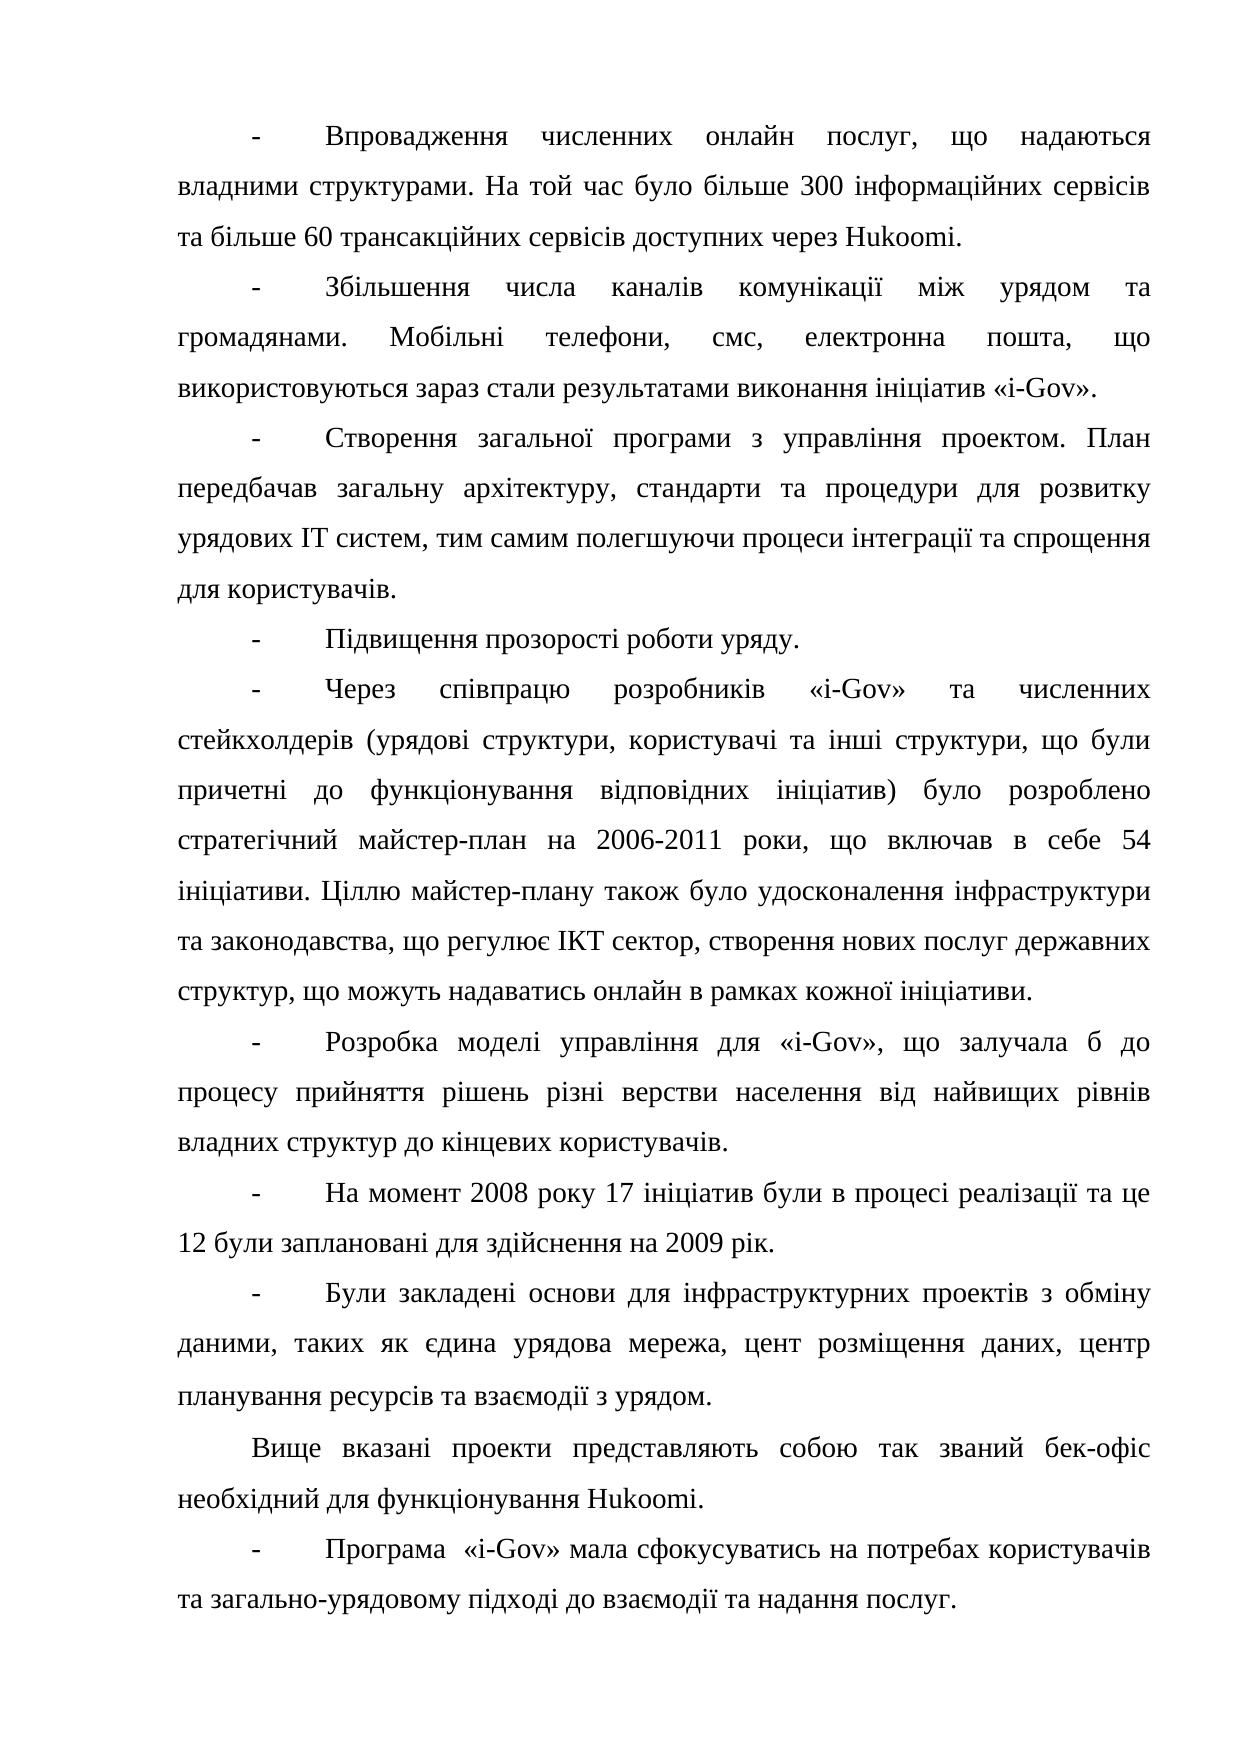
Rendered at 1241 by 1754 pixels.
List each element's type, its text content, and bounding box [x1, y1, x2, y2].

list Впровадження численних онлайн послуг, що надаються владними структурами. На той час було більше 300 інформаційних сервісів та більше 60 трансакційних сервісів доступних через Hukoomi. [177, 118, 1152, 252]
list Підвищення прозорості роботи уряду. [177, 621, 1152, 655]
list Були закладені основи для інфраструктурних проектів з обміну даними, таких як єдина урядова мережа, цент розміщення даних, центр планування ресурсів та взаємодії з урядом. [177, 1275, 1152, 1413]
list На момент 2008 року 17 ініціатив були в процесі реалізації та це 12 були заплановані для здійснення на 2009 рік. [177, 1175, 1152, 1258]
list Через співпрацю розробників «i-Gov» та численних стейкхолдерів (урядові структури, користувачі та інші структури, що були причетні до функціонування відповідних ініціатив) було розроблено стратегічний майстер-план на 2006-2011 роки, що включав в себе 54 ініціативи. Ціллю майстер-плану також було удосконалення інфраструктури та законодавства, що регулює ІКТ сектор, створення нових послуг державних структур, що можуть надаватись онлайн в рамках кожної ініціативи. [177, 672, 1152, 1007]
text Вище вказані проекти представляють собою так званий бек-офіс необхідний для функціонування Hukoomi. [177, 1430, 1152, 1514]
list Програма «i-Gov» мала сфокусуватись на потребах користувачів та загально-урядовому підході до взаємодії та надання послуг. [177, 1531, 1152, 1615]
list Збільшення числа каналів комунікації між урядом та громадянами. Мобільні телефони, смс, електронна пошта, що використовуються зараз стали результатами виконання ініціатив «i-Gov». [177, 269, 1152, 403]
list Розробка моделі управління для «i-Gov», що залучала б до процесу прийняття рішень різні верстви населення від найвищих рівнів владних структур до кінцевих користувачів. [177, 1024, 1152, 1158]
list Створення загальної програми з управління проектом. План передбачав загальну архітектуру, стандарти та процедури для розвитку урядових ІТ систем, тим самим полегшуючи процеси інтеграції та спрощення для користувачів. [177, 420, 1152, 604]
